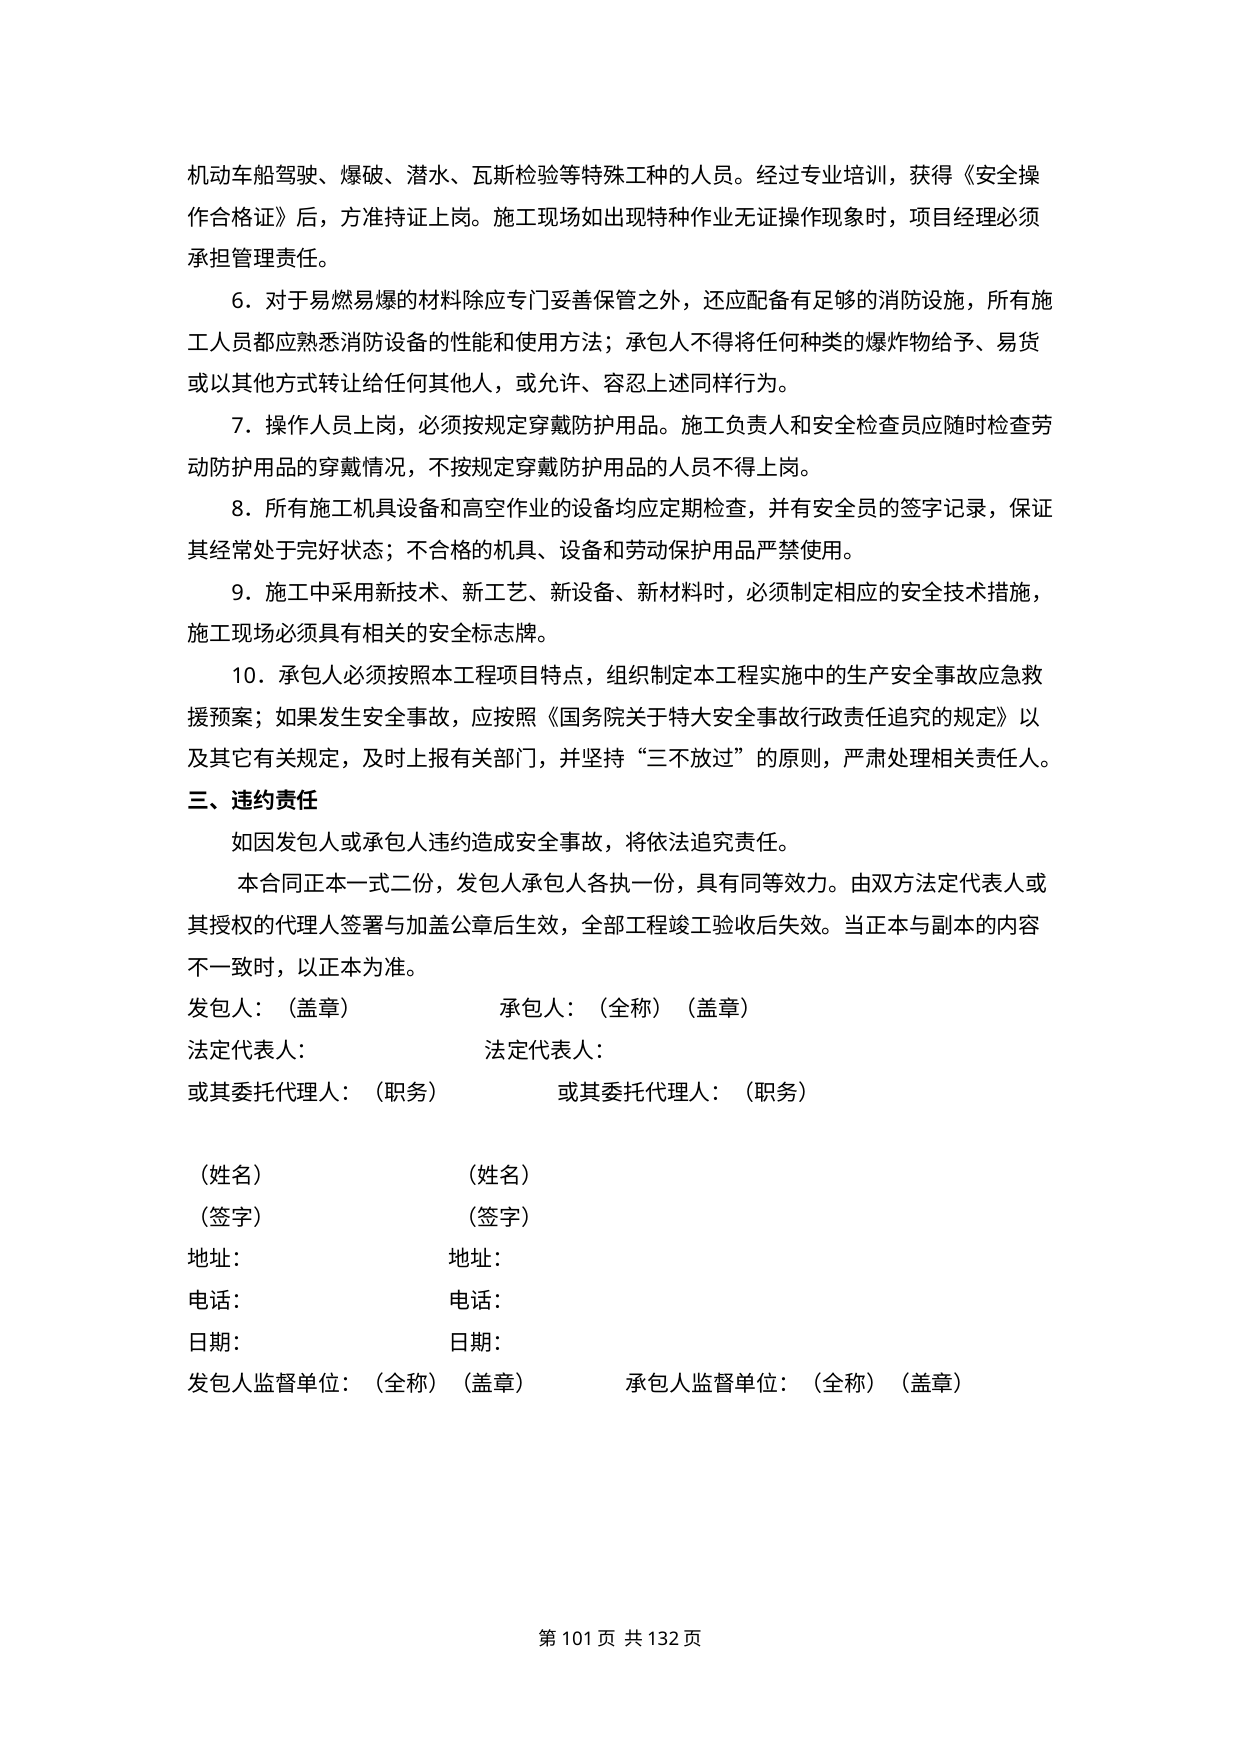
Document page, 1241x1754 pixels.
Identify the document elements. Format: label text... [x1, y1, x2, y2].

text 本合同正本一式二份，发包人承包人各执一份，具有同等效力。由双方法定代表人或其授权的代理人签署与加盖公章后生效，全部工程竣工验收后失效。当正本与副本的内容不一致时，以正本为准。 [187, 858, 1053, 983]
text （签字） （签字） [187, 1192, 1053, 1233]
text 地址： 地址： [187, 1233, 1053, 1275]
text 电话： 电话： [187, 1275, 1053, 1317]
text 10．承包人必须按照本工程项目特点，组织制定本工程实施中的生产安全事故应急救援预案；如果发生安全事故，应按照《国务院关于特大安全事故行政责任追究的规定》以及其它有关规定，及时上报有关部门，并坚持“三不放过”的原则，严肃处理相关责任人。 [187, 650, 1053, 775]
text 发包人：（盖章） 承包人：（全称）（盖章） [187, 983, 1053, 1025]
text 7．操作人员上岗，必须按规定穿戴防护用品。施工负责人和安全检查员应随时检查劳动防护用品的穿戴情况，不按规定穿戴防护用品的人员不得上岗。 [187, 400, 1053, 483]
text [187, 150, 1053, 275]
text 或其委托代理人：（职务） 或其委托代理人：（职务） [187, 1067, 1053, 1108]
text （姓名） （姓名） [187, 1150, 1053, 1192]
text 三、违约责任 [187, 775, 1053, 817]
text 发包人监督单位：（全称）（盖章） 承包人监督单位：（全称）（盖章） [187, 1358, 1053, 1400]
text 6．对于易燃易爆的材料除应专门妥善保管之外，还应配备有足够的消防设施，所有施工人员都应熟悉消防设备的性能和使用方法；承包人不得将任何种类的爆炸物给予、易货或以其他方式转让给任何其他人，或允许、容忍上述同样行为。 [187, 275, 1053, 400]
text 如因发包人或承包人违约造成安全事故，将依法追究责任。 [187, 817, 1053, 858]
text 日期： 日期： [187, 1317, 1053, 1358]
text 法定代表人： 法定代表人： [187, 1025, 1053, 1067]
text 9．施工中采用新技术、新工艺、新设备、新材料时，必须制定相应的安全技术措施，施工现场必须具有相关的安全标志牌。 [187, 567, 1053, 650]
text 8．所有施工机具设备和高空作业的设备均应定期检查，并有安全员的签字记录，保证其经常处于完好状态；不合格的机具、设备和劳动保护用品严禁使用。 [187, 483, 1053, 567]
